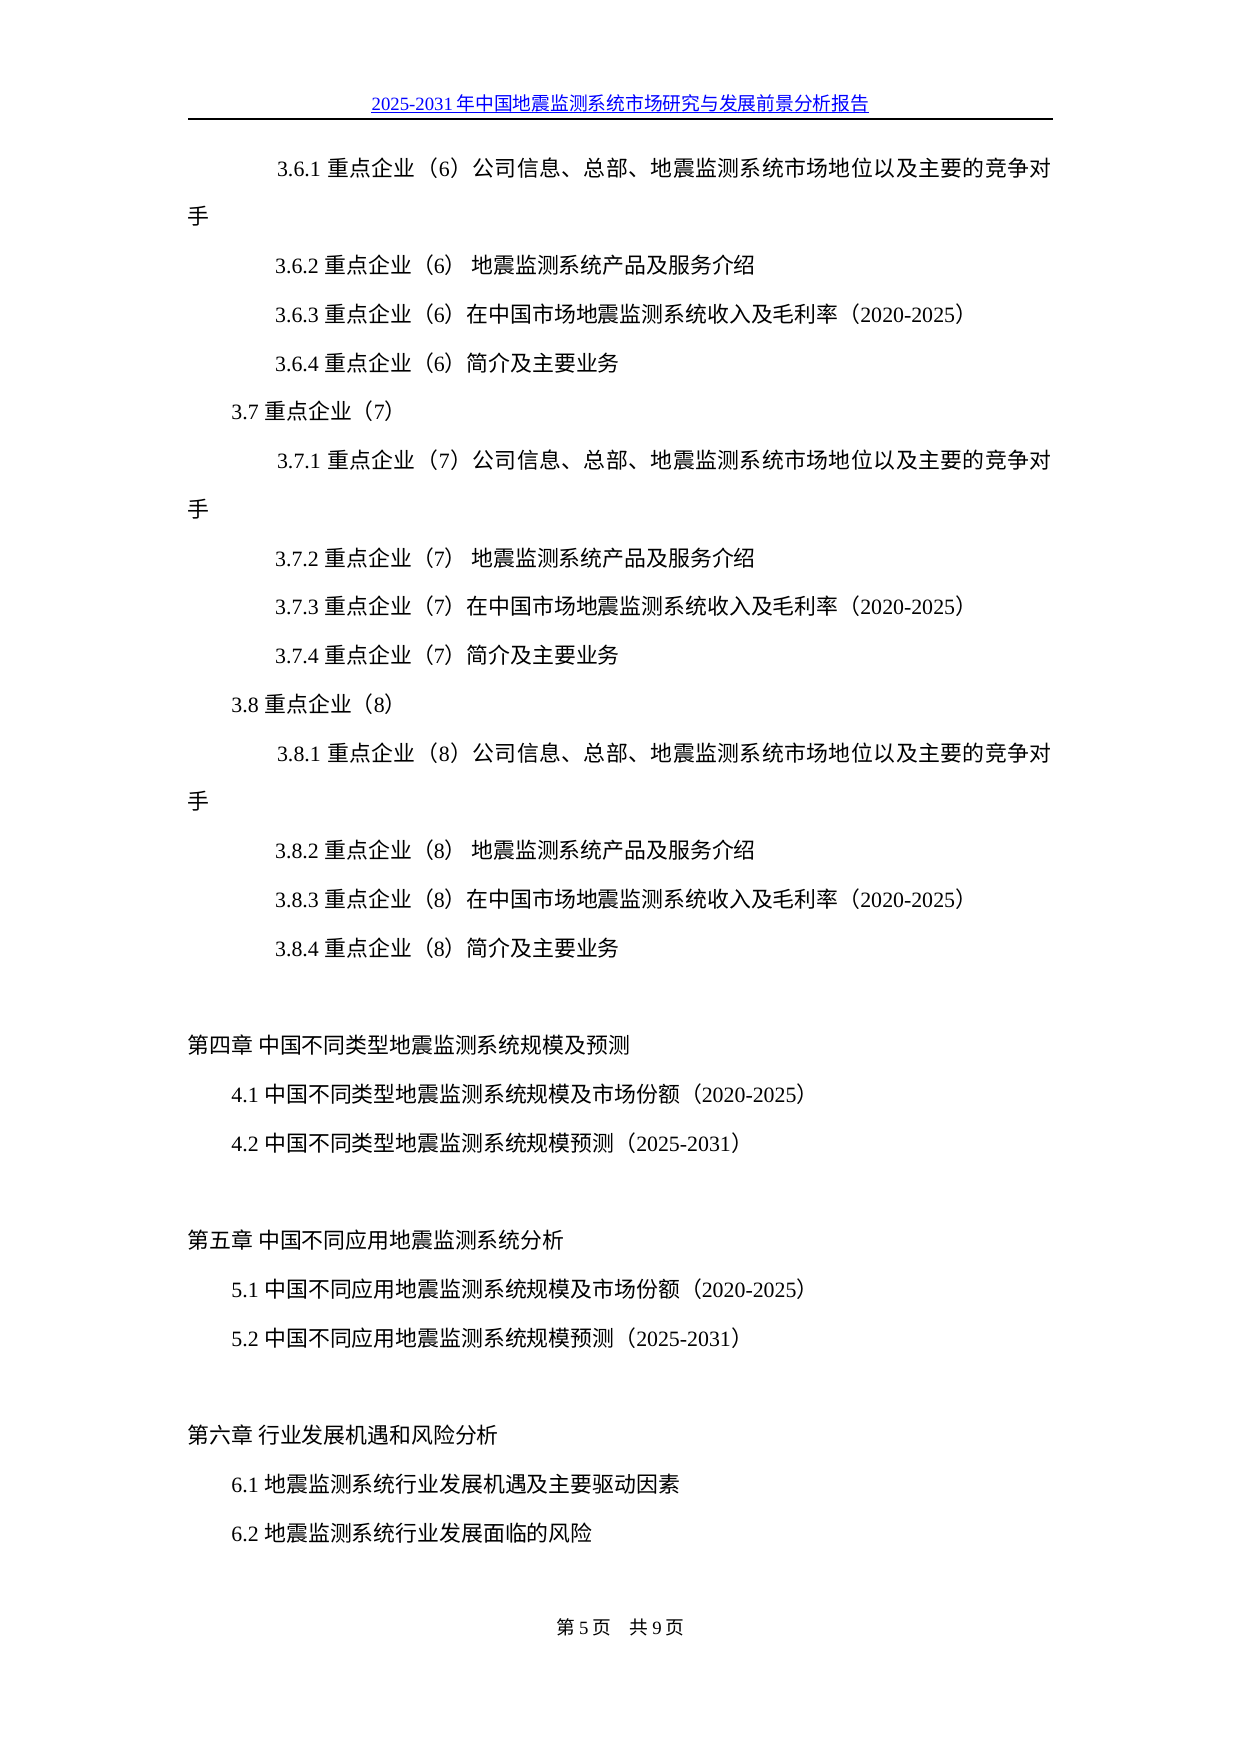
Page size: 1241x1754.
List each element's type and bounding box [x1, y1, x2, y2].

text [187, 150, 1053, 1548]
